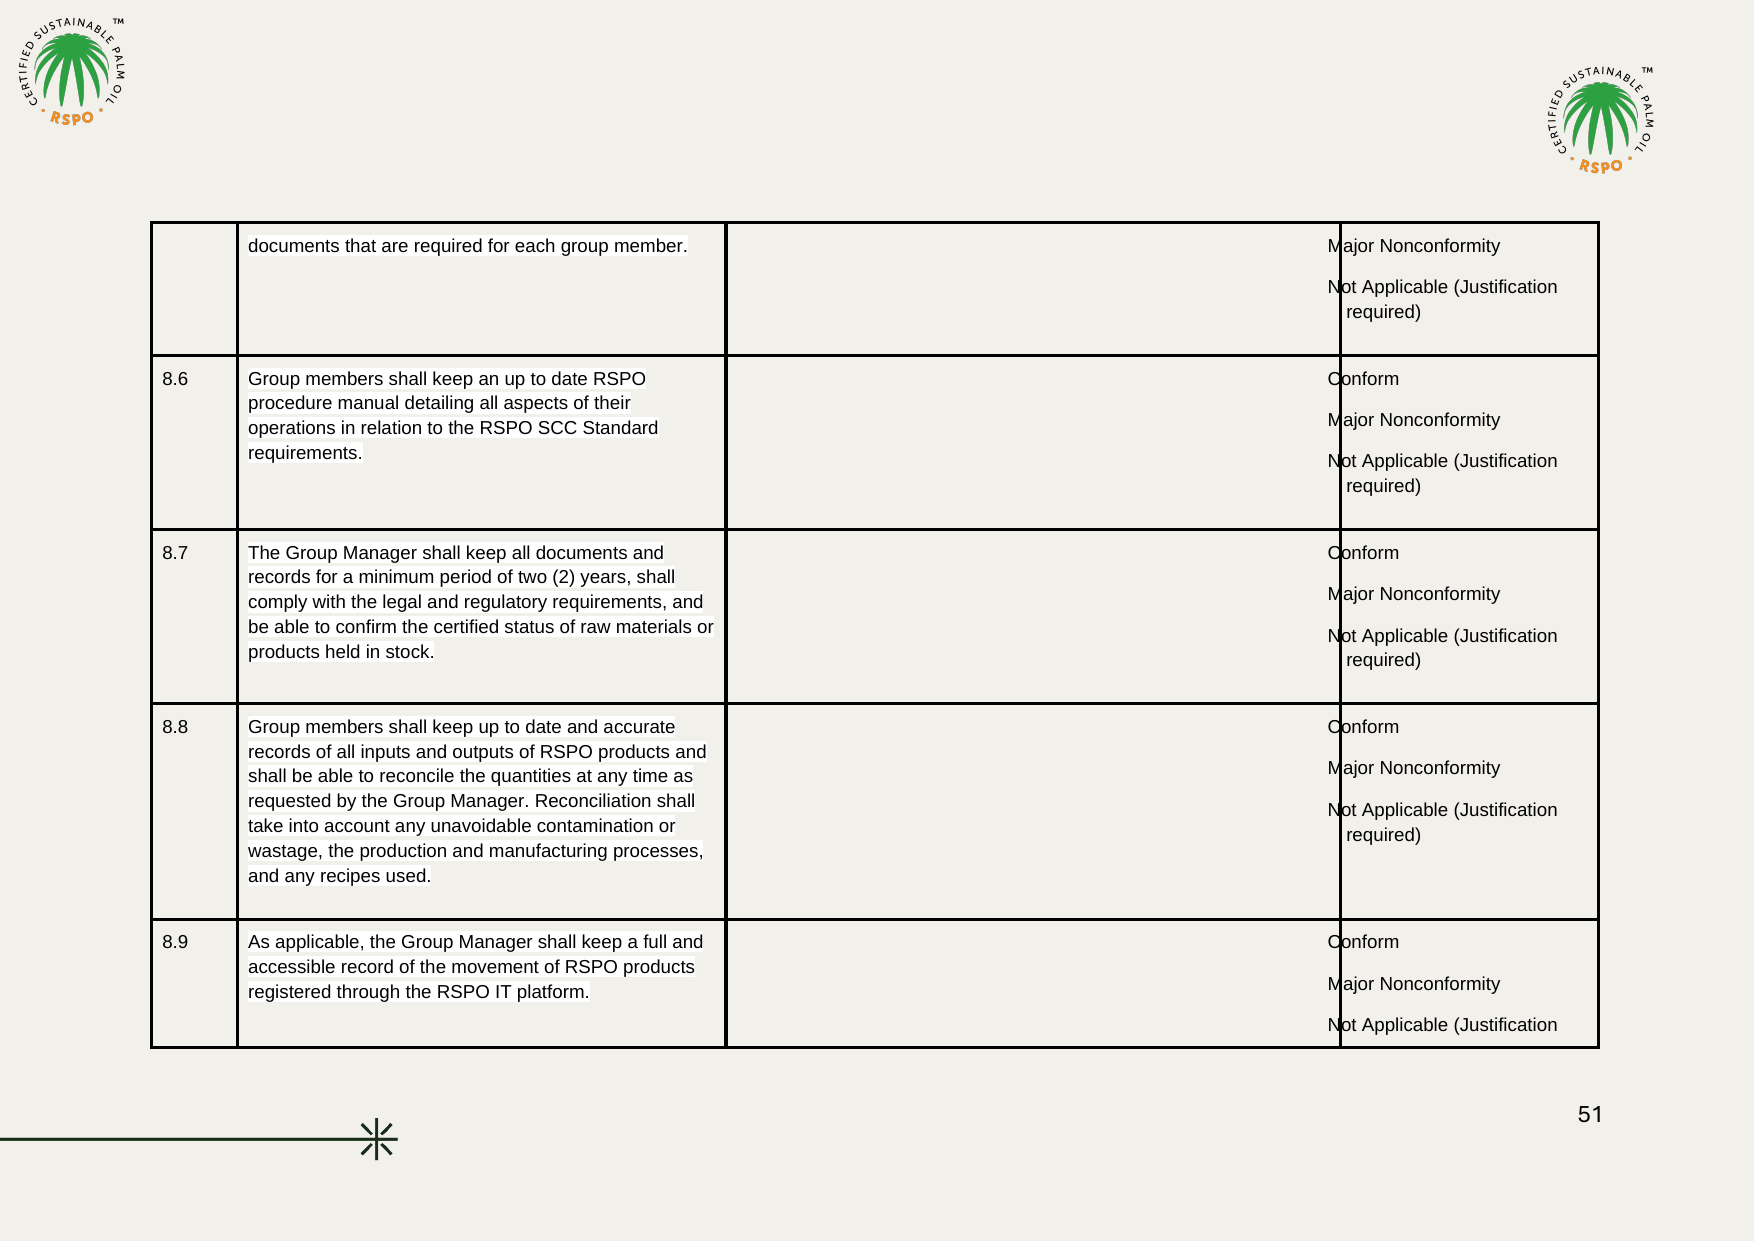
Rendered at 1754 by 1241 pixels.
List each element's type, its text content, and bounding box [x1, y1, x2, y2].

table_cell Conform Major Nonconformity Not Applicable (Justification required) [1342, 357, 1597, 528]
table_cell Conform Major Nonconformity Not Applicable (Justification required) [1342, 531, 1597, 702]
table_cell [728, 224, 1339, 354]
picture [0, 0, 143, 144]
table_cell [728, 357, 1339, 528]
table_cell Conform Major Nonconformity Not Applicable (Justification required) [1342, 705, 1597, 917]
table_cell Group members shall keep an up to date RSPO procedure manual detailing all aspects of their operations in relation to the RSPO SCC Standard requirements. [239, 357, 724, 528]
table_cell 8.8 [153, 705, 236, 917]
table_cell Group members shall keep up to date and accurate records of all inputs and outputs of RSPO products and shall be able to reconcile the quantities at any time as requested by the Group Manager. Reconciliation shall take into account any unavoidable contamination or wastage, the production and manufacturing processes, and any recipes used. [239, 705, 724, 917]
table_cell 8.9 [153, 921, 236, 1046]
table_cell 8.6 [153, 357, 236, 528]
table_cell [728, 921, 1339, 1046]
picture [0, 1101, 426, 1177]
table_cell [728, 531, 1339, 702]
picture [1529, 48, 1672, 192]
table_cell As applicable, the Group Manager shall keep a full and accessible record of the movement of RSPO products registered through the RSPO IT platform. [239, 921, 724, 1046]
table_cell The Group Manager shall keep all documents and records for a minimum period of two (2) years, shall comply with the legal and regulatory requirements, and be able to confirm the certified status of raw materials or products held in stock. [239, 531, 724, 702]
table_cell 8.7 [153, 531, 236, 702]
table_cell Conform Major Nonconformity Not Applicable (Justification required) [1342, 224, 1597, 354]
table_cell The Group Manager shall determine the site-specific documents that are required for each group member. [239, 224, 724, 354]
table_cell 8.5 [153, 224, 236, 354]
table_cell Conform Major Nonconformity Not Applicable (Justification required) [1342, 921, 1597, 1046]
table_cell [728, 705, 1339, 917]
